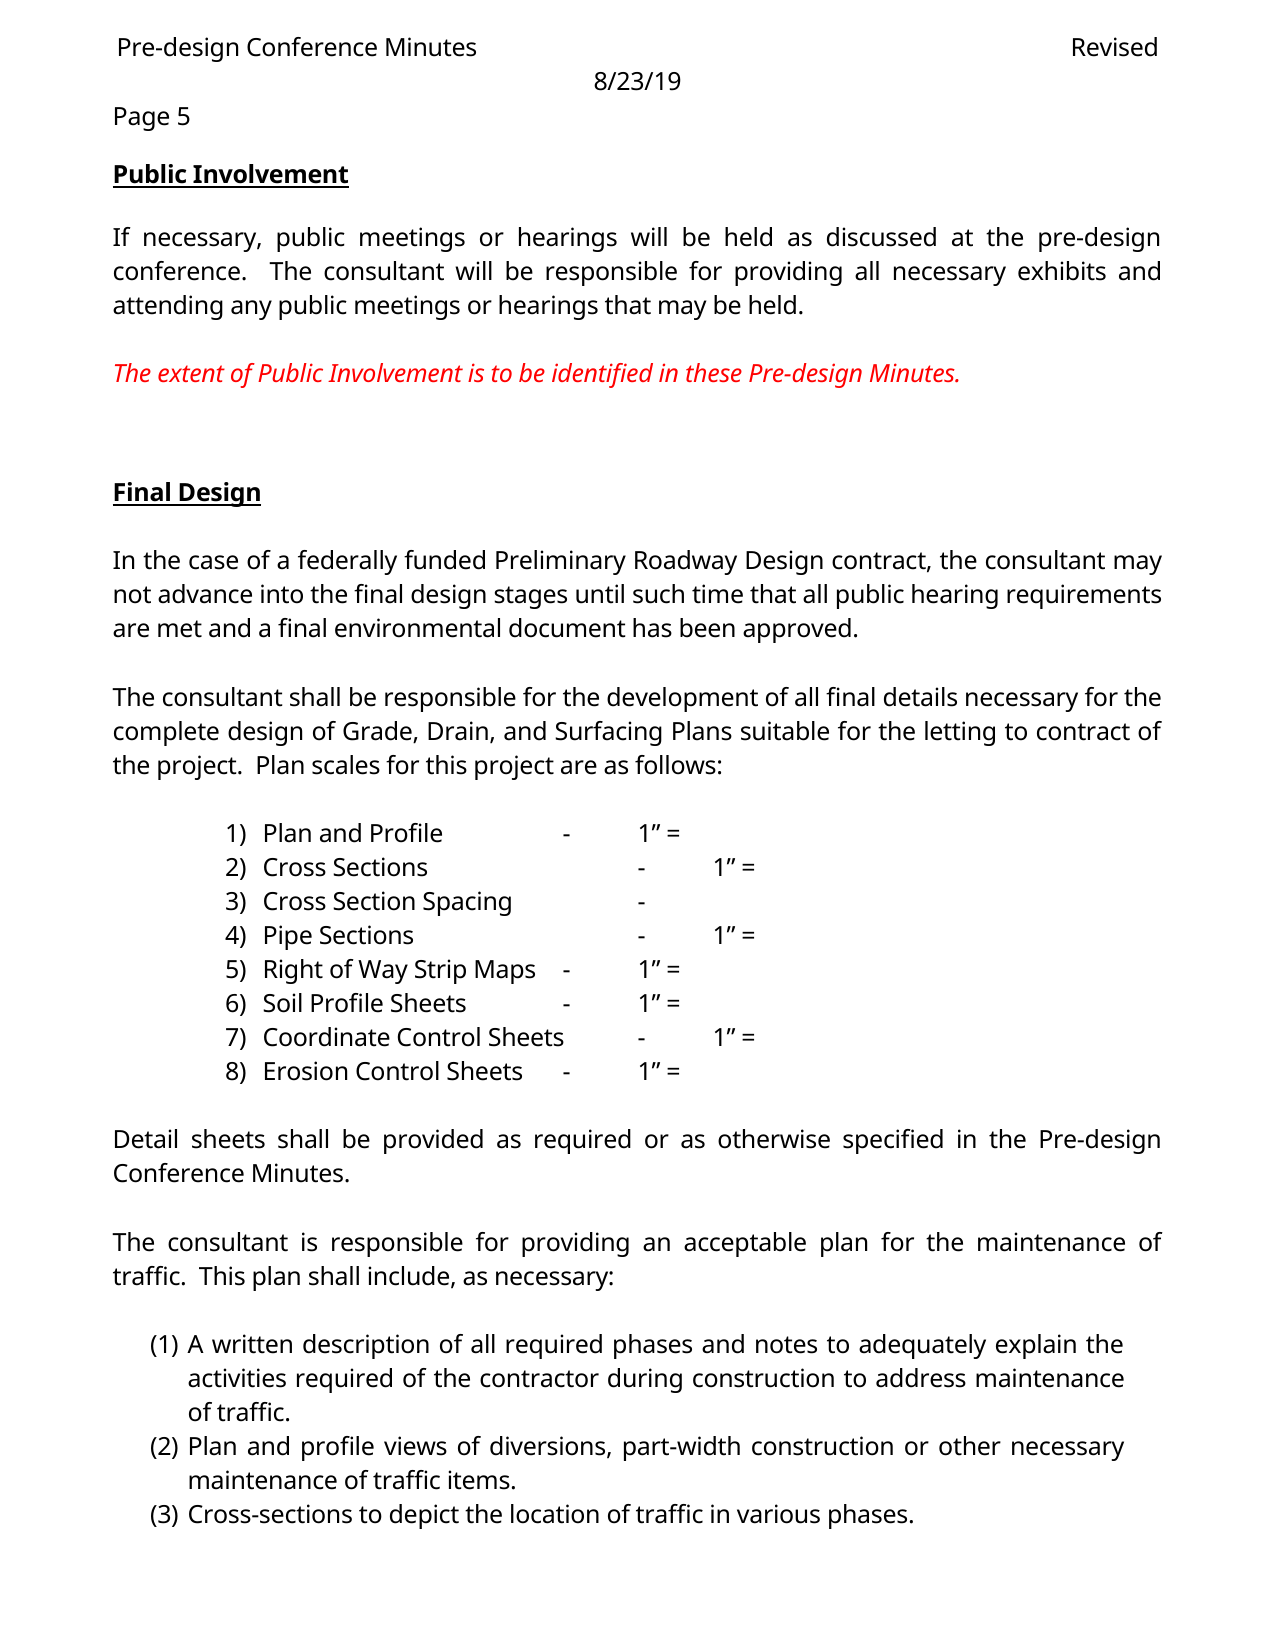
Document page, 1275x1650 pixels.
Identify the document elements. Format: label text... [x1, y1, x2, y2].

text (2) Plan and profile views of diversions, part-width construction or other necessary maintenance of traffic items. [150, 1429, 1125, 1497]
text 6) Soil Profile Sheets - 1” = [225, 986, 1162, 1020]
text If necessary, public meetings or hearings will be held as discussed at the pre-design conference. The consultant will be responsible for providing all necessary exhibits and attending any public meetings or hearings that may be held. [112, 219, 1162, 322]
text 8) Erosion Control Sheets - 1” = [225, 1054, 1162, 1088]
text 1) Plan and Profile - 1” = [225, 816, 1162, 849]
subtitle Public Involvement [112, 157, 1162, 191]
text (3) Cross-sections to depict the location of traffic in various phases. [150, 1497, 1125, 1531]
text In the case of a federally funded Preliminary Roadway Design contract, the consultant may not advance into the final design stages until such time that all public hearing requirements are met and a final environmental document has been approved. [112, 543, 1162, 645]
text (1) A written description of all required phases and notes to adequately explain the activities required of the contractor during construction to address maintenance of traffic. [150, 1326, 1125, 1429]
text 2) Cross Sections - 1” = [225, 849, 1162, 884]
text The consultant shall be responsible for the development of all final details necessary for the complete design of Grade, Drain, and Surfacing Plans suitable for the letting to contract of the project. Plan scales for this project are as follows: [112, 679, 1162, 781]
text Detail sheets shall be provided as required or as otherwise specified in the Pre-design Conference Minutes. [112, 1122, 1162, 1190]
subtitle Final Design [112, 475, 1162, 509]
text 4) Pipe Sections - 1” = [225, 918, 1162, 952]
text 5) Right of Way Strip Maps - 1” = [225, 952, 1162, 986]
text The extent of Public Involvement is to be identified in these Pre-design Minutes. [112, 356, 1162, 390]
text The consultant is responsible for providing an acceptable plan for the maintenance of traffic. This plan shall include, as necessary: [112, 1224, 1162, 1292]
text 7) Coordinate Control Sheets - 1” = [225, 1020, 1162, 1054]
text 3) Cross Section Spacing - [225, 884, 1162, 918]
